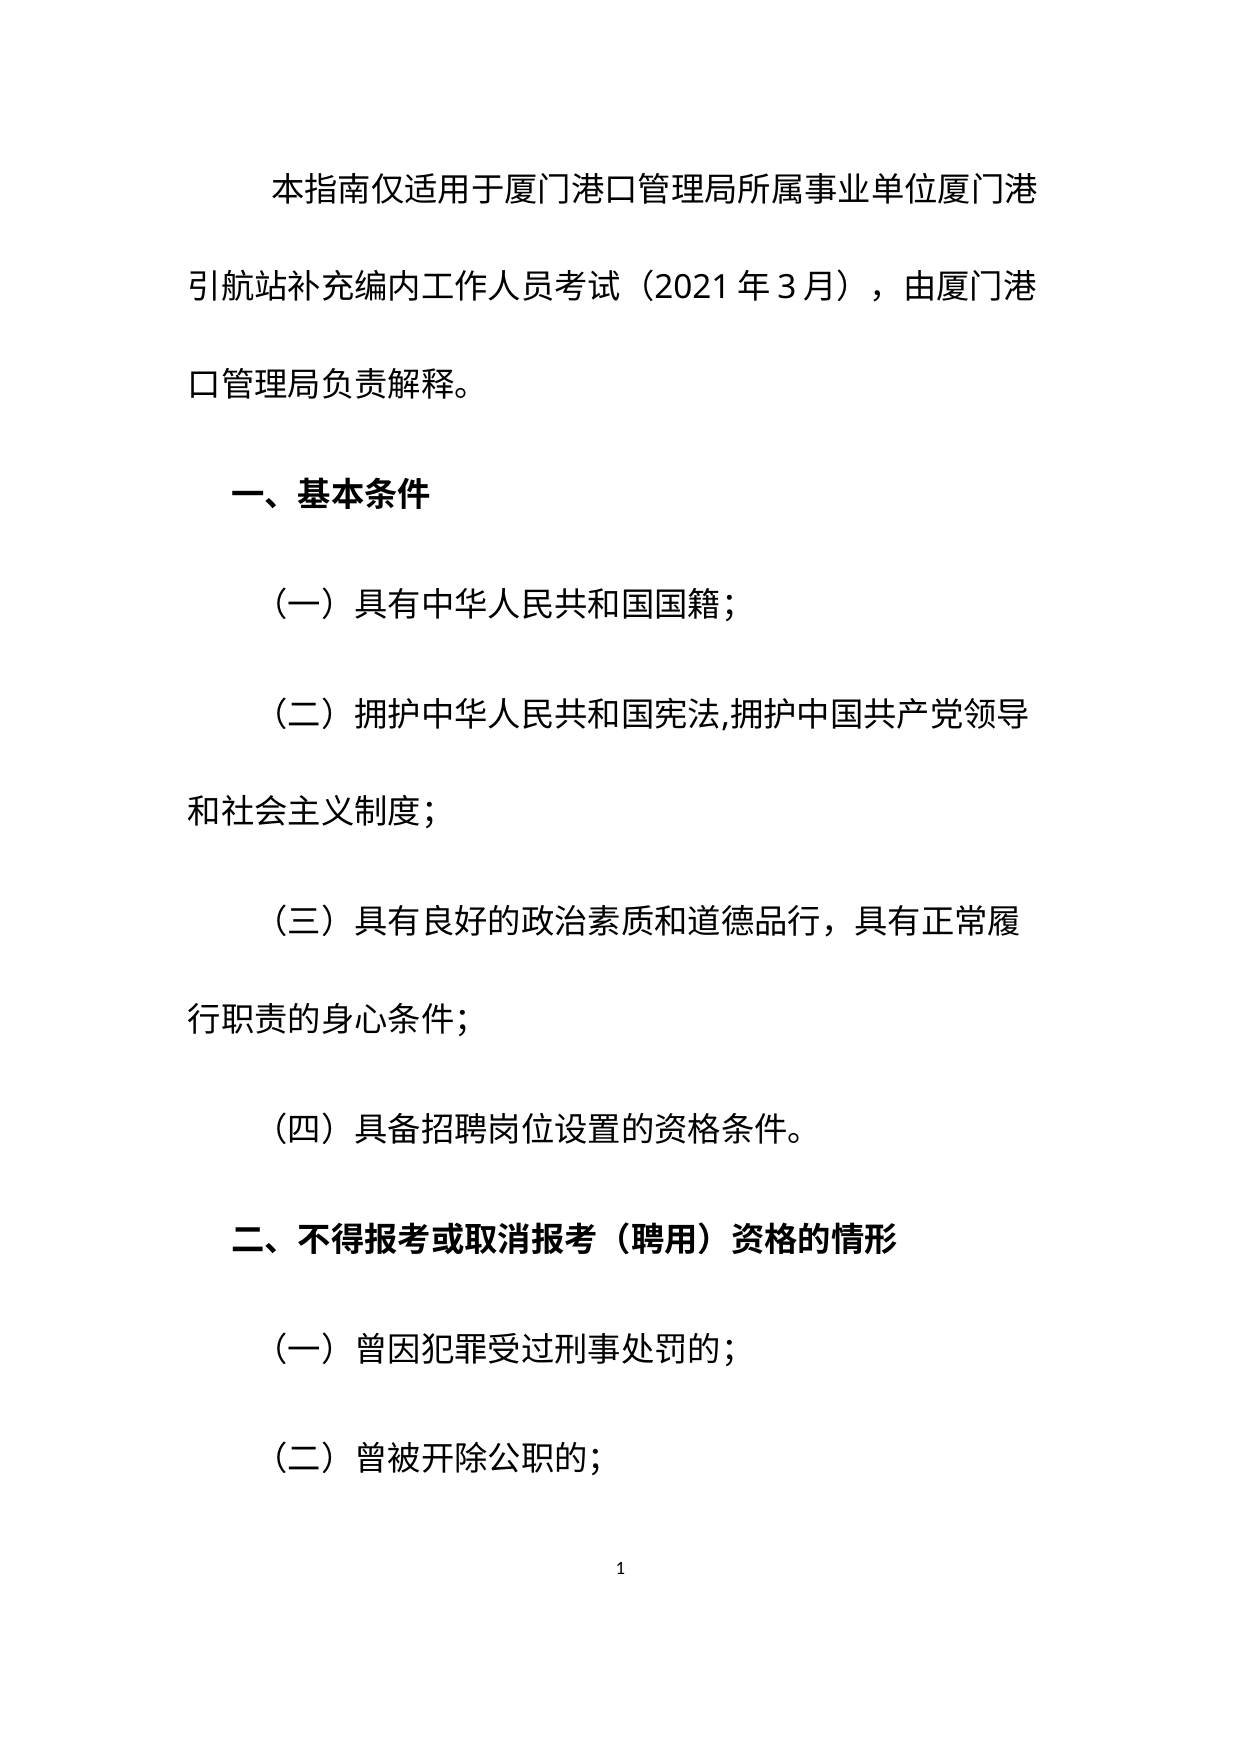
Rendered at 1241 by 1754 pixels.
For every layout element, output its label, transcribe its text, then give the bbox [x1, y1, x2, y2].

text （三）具有良好的政治素质和道德品行，具有正常履行职责的身心条件； [187, 887, 1053, 1049]
text （二）拥护中华人民共和国宪法,拥护中国共产党领导和社会主义制度； [187, 679, 1053, 842]
text 二、不得报考或取消报考（聘用）资格的情形 [187, 1204, 1053, 1269]
text （一）曾因犯罪受过刑事处罚的； [187, 1314, 1053, 1379]
text 一、基本条件 [187, 459, 1053, 524]
text （二）曾被开除公职的； [187, 1424, 1053, 1489]
text （一）具有中华人民共和国国籍； [187, 569, 1053, 634]
text 本指南仅适用于厦门港口管理局所属事业单位厦门港引航站补充编内工作人员考试（2021年3月），由厦门港口管理局负责解释。 [187, 154, 1053, 414]
text （四）具备招聘岗位设置的资格条件。 [187, 1094, 1053, 1159]
